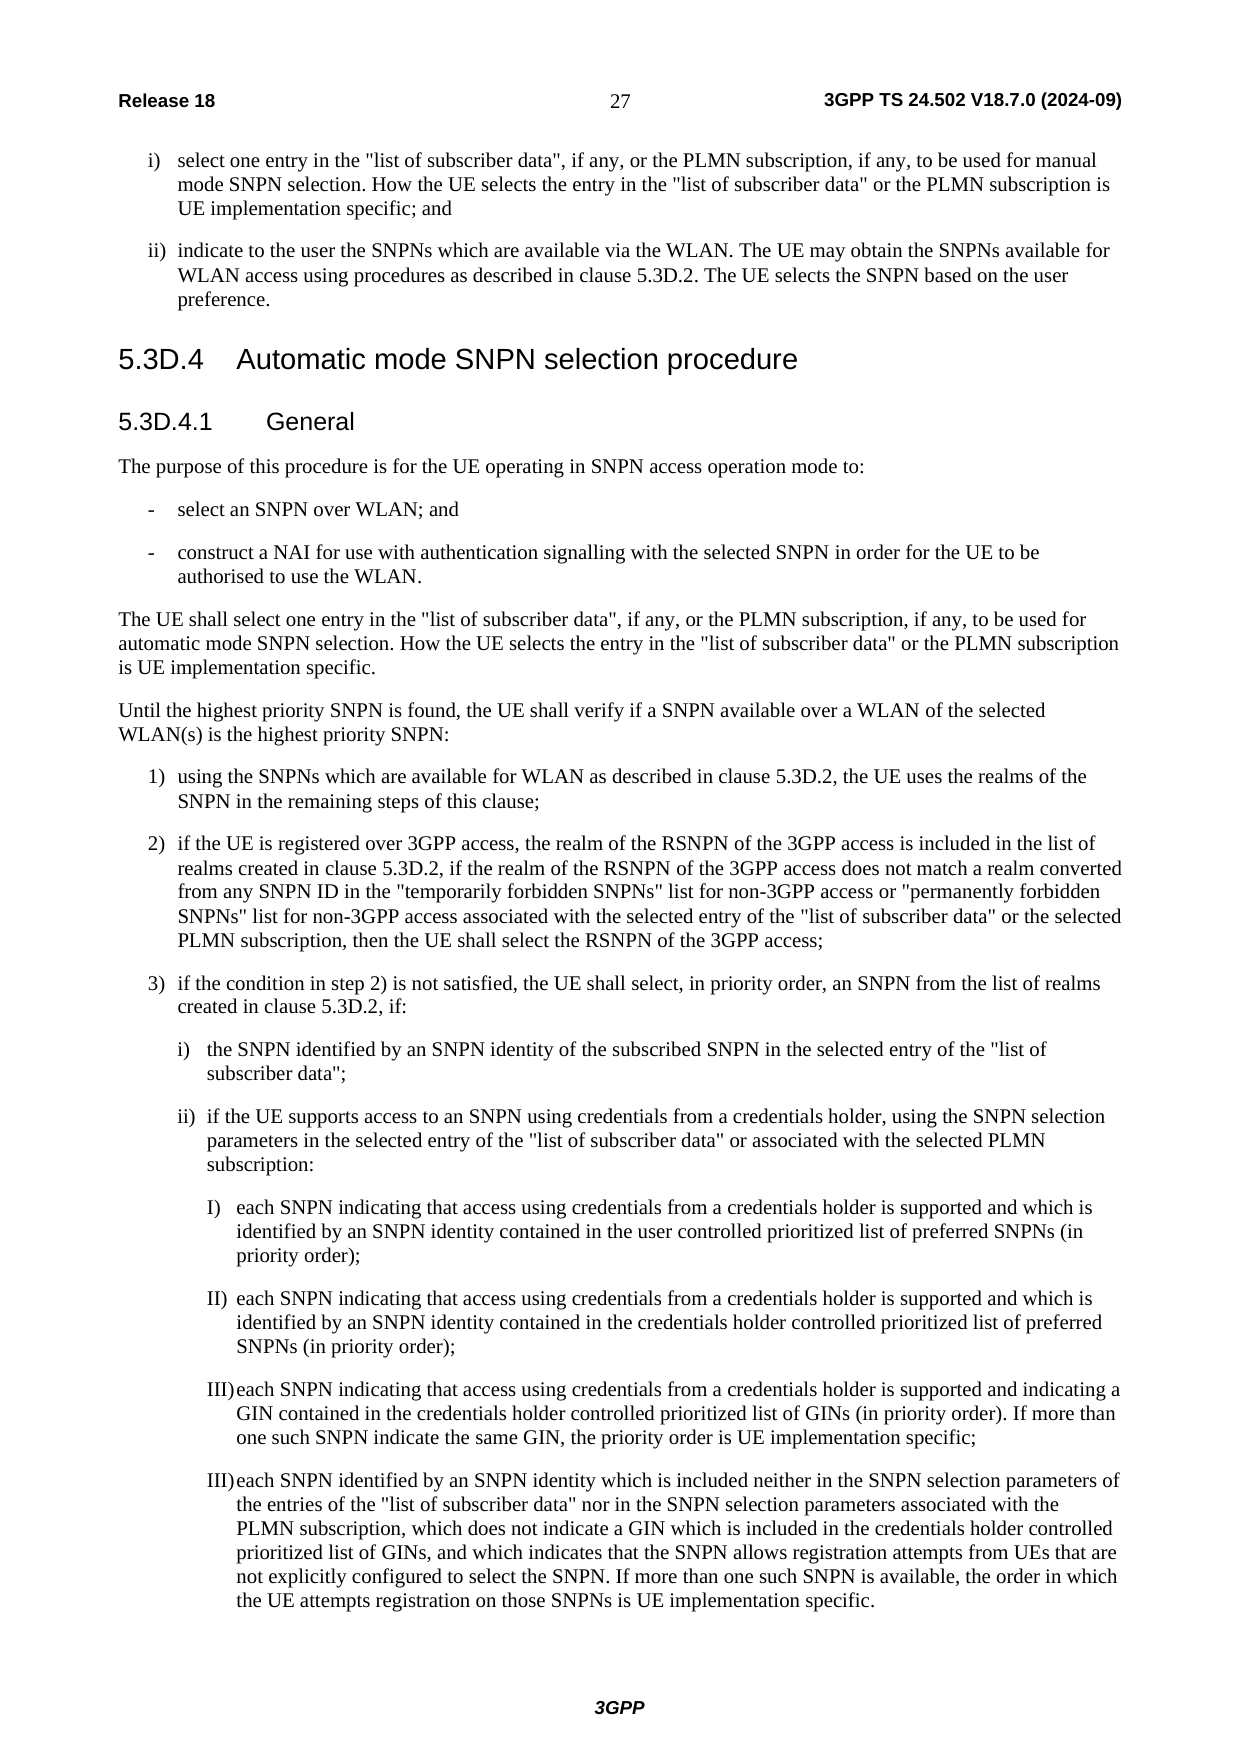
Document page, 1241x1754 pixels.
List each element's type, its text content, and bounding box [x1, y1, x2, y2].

text ii) if the UE supports access to an SNPN using credentials from a credentials holder, using the SNPN selection parameters in the selected entry of the "list of subscriber data" or associated with the selected PLMN subscription: [177, 1104, 1122, 1176]
text III) each SNPN identified by an SNPN identity which is included neither in the SNPN selection parameters of the entries of the "list of subscriber data" nor in the SNPN selection parameters associated with the PLMN subscription, which does not indicate a GIN which is included in the credentials holder controlled prioritized list of GINs, and which indicates that the SNPN allows registration attempts from UEs that are not explicitly configured to select the SNPN. If more than one such SNPN is available, the order in which the UE attempts registration on those SNPNs is UE implementation specific. [207, 1468, 1122, 1612]
subtitle 5.3D.4.1 General [118, 407, 1122, 435]
text Until the highest priority SNPN is found, the UE shall verify if a SNPN available over a WLAN of the selected WLAN(s) is the highest priority SNPN: [118, 698, 1122, 746]
text The purpose of this procedure is for the UE operating in SNPN access operation mode to: [118, 454, 1122, 478]
text The UE shall select one entry in the "list of subscriber data", if any, or the PLMN subscription, if any, to be used for automatic mode SNPN selection. How the UE selects the entry in the "list of subscriber data" or the PLMN subscription is UE implementation specific. [118, 607, 1122, 679]
text ii) indicate to the user the SNPNs which are available via the WLAN. The UE may obtain the SNPNs available for WLAN access using procedures as described in clause 5.3D.2. The UE selects the SNPN based on the user preference. [148, 238, 1122, 311]
text II) each SNPN indicating that access using credentials from a credentials holder is supported and which is identified by an SNPN identity contained in the credentials holder controlled prioritized list of preferred SNPNs (in priority order); [207, 1286, 1122, 1358]
text 2) if the UE is registered over 3GPP access, the realm of the RSNPN of the 3GPP access is included in the list of realms created in clause 5.3D.2, if the realm of the RSNPN of the 3GPP access does not match a realm converted from any SNPN ID in the "temporarily forbidden SNPNs" list for non-3GPP access or "permanently forbidden SNPNs" list for non-3GPP access associated with the selected entry of the "list of subscriber data" or the selected PLMN subscription, then the UE shall select the RSNPN of the 3GPP access; [148, 831, 1122, 952]
subtitle 5.3D.4 Automatic mode SNPN selection procedure [118, 342, 1122, 375]
text i) the SNPN identified by an SNPN identity of the subscribed SNPN in the selected entry of the "list of subscriber data"; [177, 1037, 1122, 1085]
text 3) if the condition in step 2) is not satisfied, the UE shall select, in priority order, an SNPN from the list of realms created in clause 5.3D.2, if: [148, 970, 1122, 1018]
text i) select one entry in the "list of subscriber data", if any, or the PLMN subscription, if any, to be used for manual mode SNPN selection. How the UE selects the entry in the "list of subscriber data" or the PLMN subscription is UE implementation specific; and [148, 147, 1122, 220]
text - select an SNPN over WLAN; and [148, 497, 1122, 521]
text - construct a NAI for use with authentication signalling with the selected SNPN in order for the UE to be authorised to use the WLAN. [148, 540, 1122, 588]
text III) each SNPN indicating that access using credentials from a credentials holder is supported and indicating a GIN contained in the credentials holder controlled prioritized list of GINs (in priority order). If more than one such SNPN indicate the same GIN, the priority order is UE implementation specific; [207, 1377, 1122, 1449]
text I) each SNPN indicating that access using credentials from a credentials holder is supported and which is identified by an SNPN identity contained in the user controlled prioritized list of preferred SNPNs (in priority order); [207, 1195, 1122, 1267]
text 1) using the SNPNs which are available for WLAN as described in clause 5.3D.2, the UE uses the realms of the SNPN in the remaining steps of this clause; [148, 764, 1122, 813]
